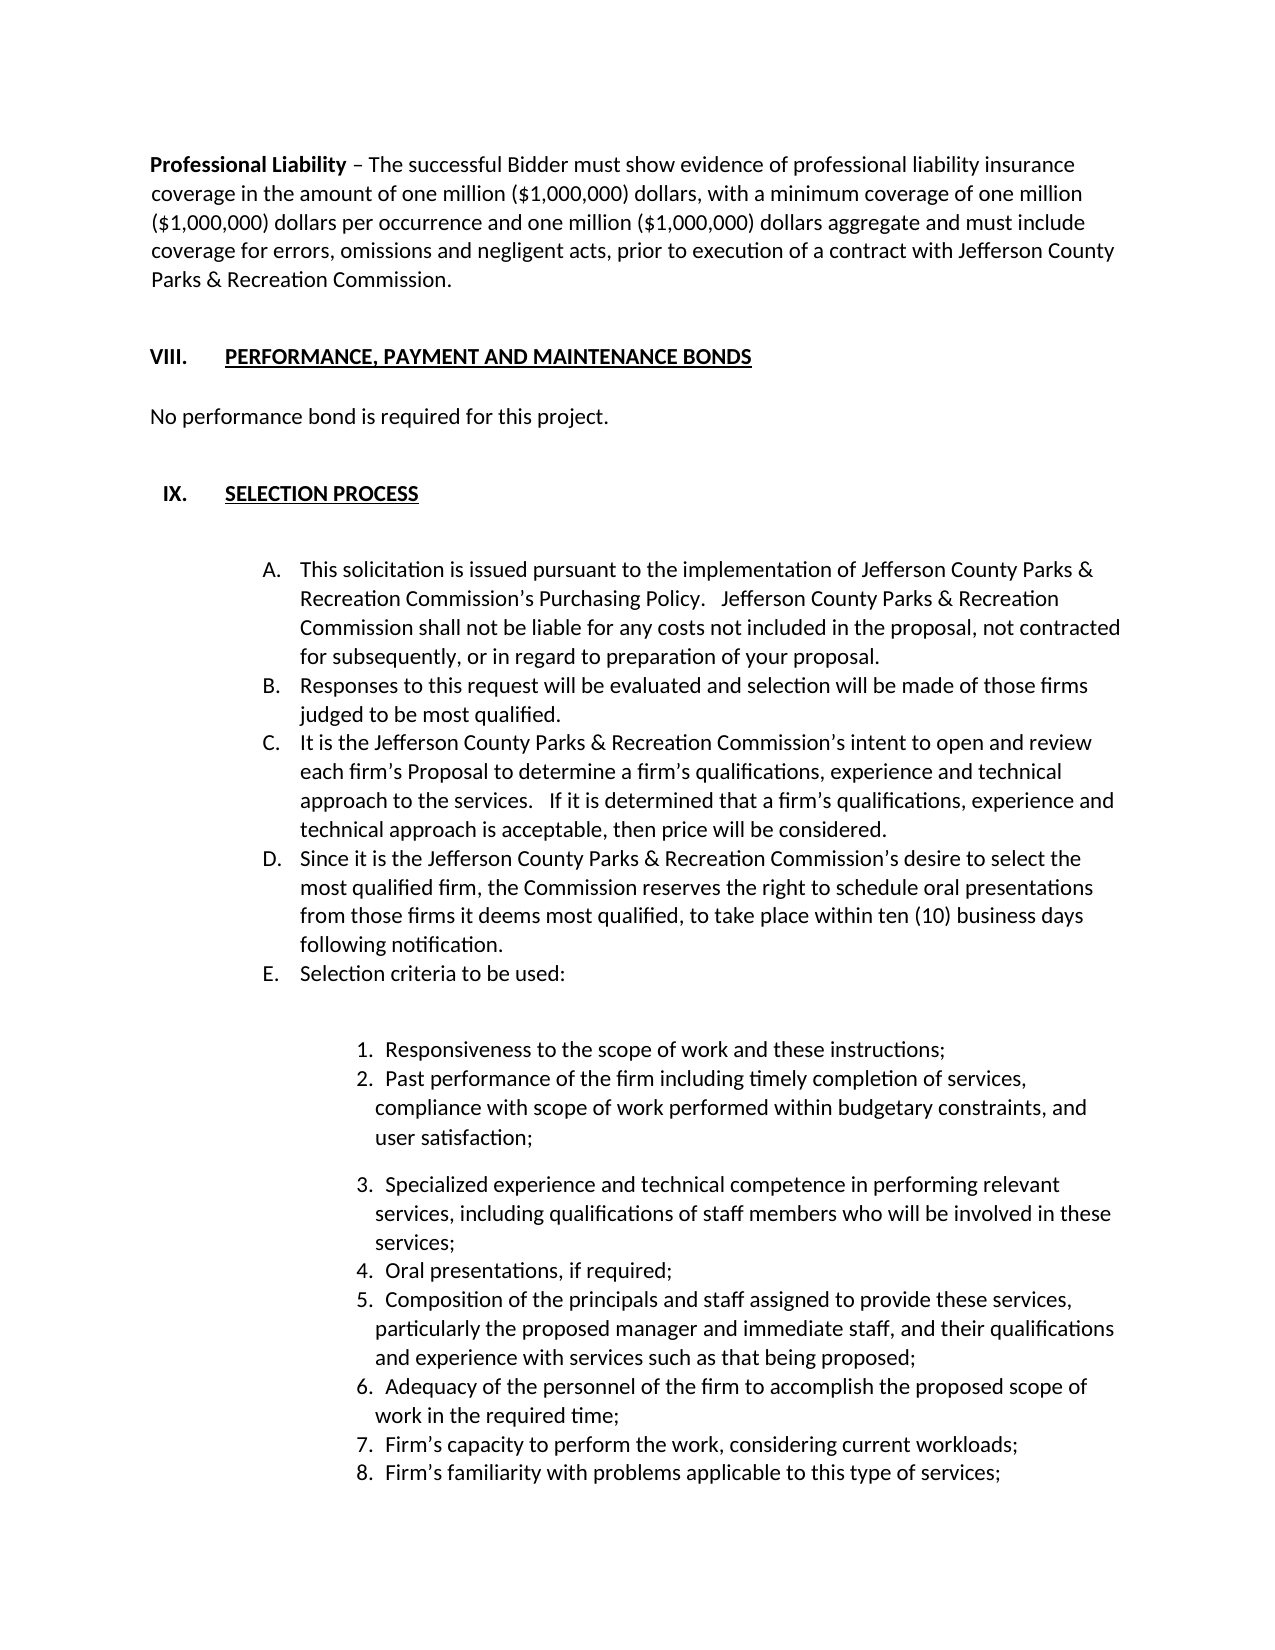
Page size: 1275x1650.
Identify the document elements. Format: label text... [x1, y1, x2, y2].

list Oral presentations, if required; [356, 1257, 1125, 1284]
list Responsiveness to the scope of work and these instructions; [356, 1035, 1125, 1063]
list Since it is the Jefferson County Parks & Recreation Commission’s desire to select the most qualified firm, the Commission reserves the right to schedule oral presentations from those firms it deems most qualified, to take place within ten (10) business days following notification. [262, 844, 1125, 958]
text No performance bond is required for this project. [150, 402, 1125, 430]
list SELECTION PROCESS [187, 479, 1125, 507]
list Firm’s familiarity with problems applicable to this type of services; [356, 1458, 1125, 1487]
list It is the Jefferson County Parks & Recreation Commission’s intent to open and review each firm’s Proposal to determine a firm’s qualifications, experience and technical approach to the services. If it is determined that a firm’s qualifications, experience and technical approach is acceptable, then price will be considered. [262, 728, 1125, 843]
list Composition of the principals and staff assigned to provide these services, particularly the proposed manager and immediate staff, and their qualifications and experience with services such as that being proposed; [356, 1285, 1125, 1371]
list Selection criteria to be used: [262, 959, 1125, 987]
list Firm’s capacity to perform the work, considering current workloads; [356, 1430, 1125, 1458]
list Past performance of the firm including timely completion of services, compliance with scope of work performed within budgetary constraints, and user satisfaction; [356, 1064, 1125, 1151]
list This solicitation is issued pursuant to the implementation of Jefferson County Parks & Recreation Commission’s Purchasing Policy. Jefferson County Parks & Recreation Commission shall not be liable for any costs not included in the proposal, not contracted for subsequently, or in regard to preparation of your proposal. [262, 555, 1125, 670]
list Adequacy of the personnel of the firm to accomplish the proposed scope of work in the required time; [356, 1372, 1125, 1429]
list Specialized experience and technical competence in performing relevant services, including qualifications of staff members who will be involved in these services; [356, 1170, 1125, 1256]
list PERFORMANCE, PAYMENT AND MAINTENANCE BONDS [187, 342, 1125, 370]
list Responses to this request will be evaluated and selection will be made of those firms judged to be most qualified. [262, 671, 1125, 728]
text Professional Liability – The successful Bidder must show evidence of professional liability insurance coverage in the amount of one million ($1,000,000) dollars, with a minimum coverage of one million ($1,000,000) dollars per occurrence and one million ($1,000,000) dollars aggregate and must include coverage for errors, omissions and negligent acts, prior to execution of a contract with Jefferson County Parks & Recreation Commission. [150, 150, 1125, 293]
